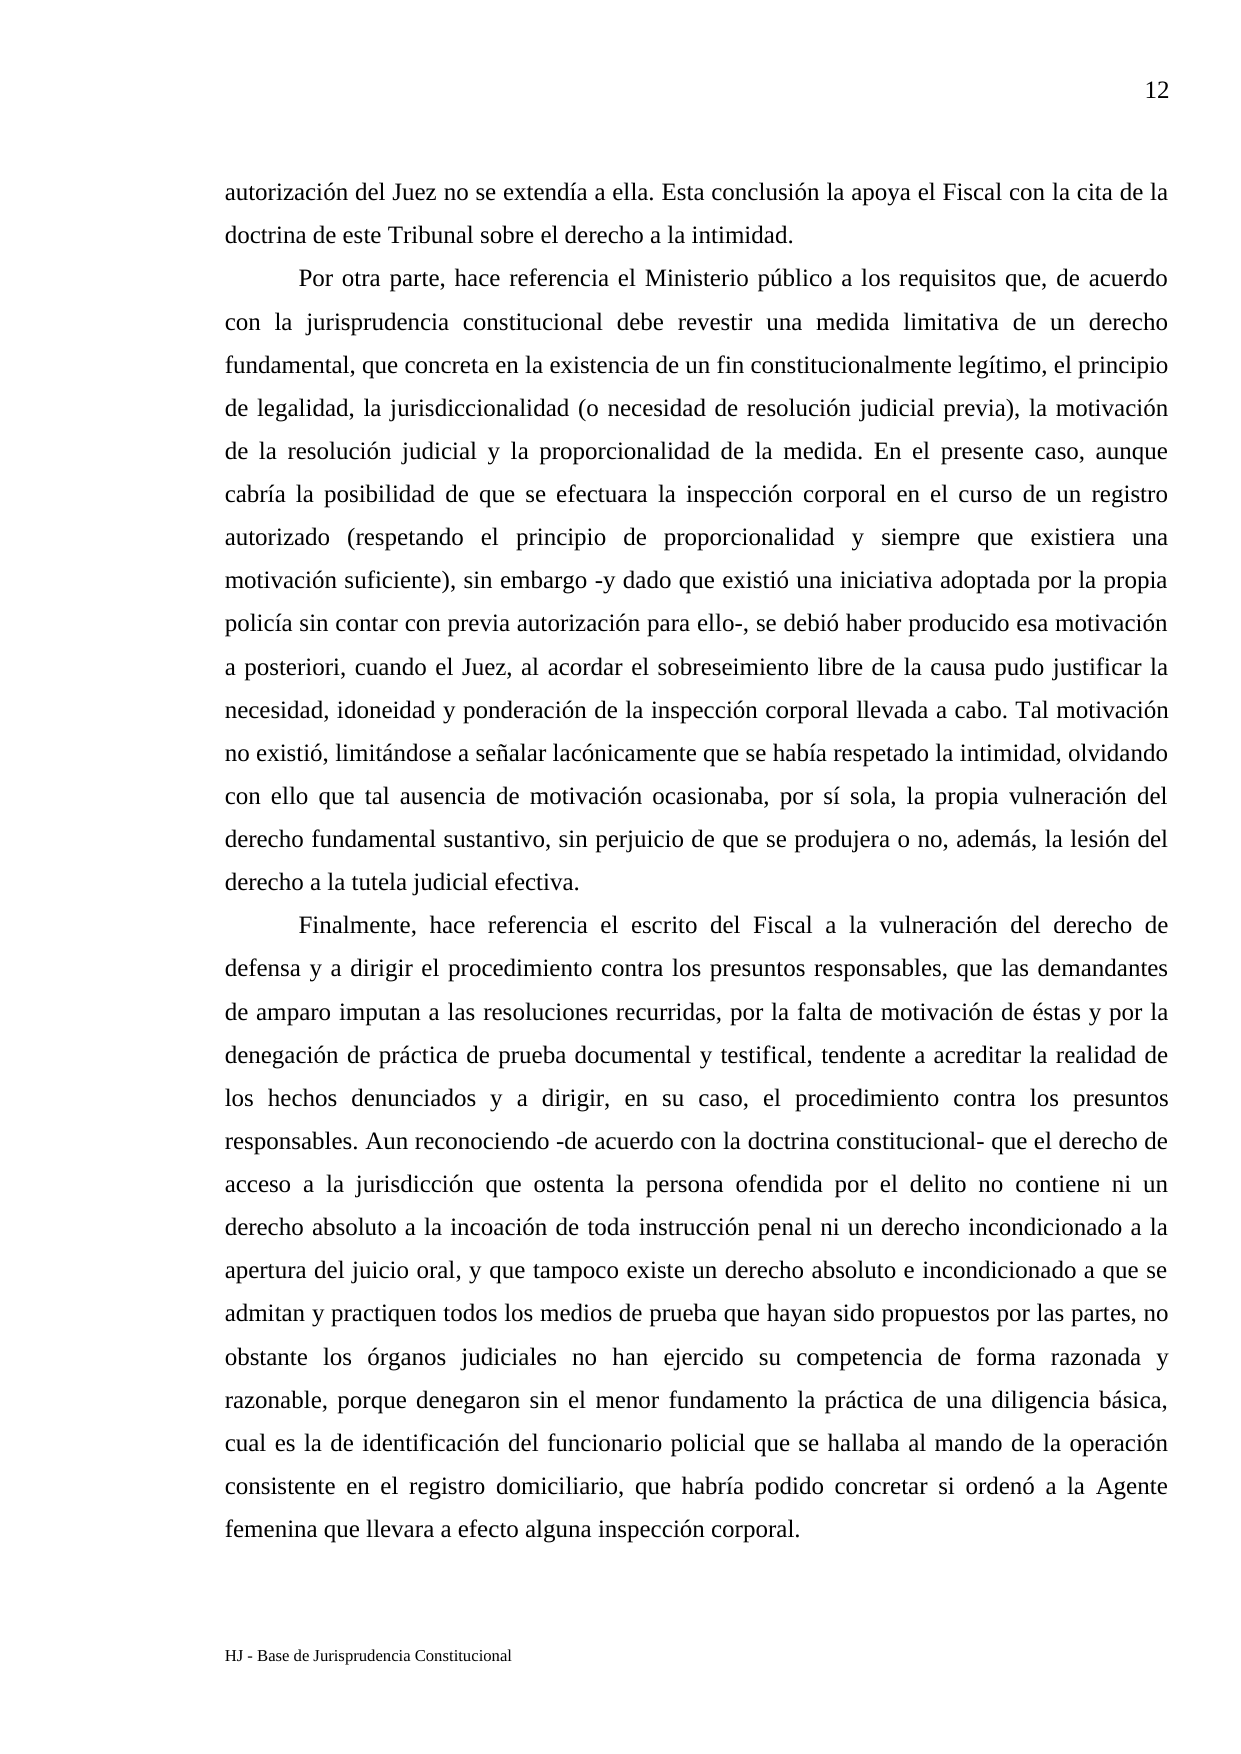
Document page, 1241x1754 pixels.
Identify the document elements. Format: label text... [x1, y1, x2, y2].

text Finalmente, hace referencia el escrito del Fiscal a la vulneración del derecho de defensa y a dirigir el procedimiento contra los presuntos responsables, que las demandantes de amparo imputan a las resoluciones recurridas, por la falta de motivación de éstas y por la denegación de práctica de prueba documental y testifical, tendente a acreditar la realidad de los hechos denunciados y a dirigir, en su caso, el procedimiento contra los presuntos responsables. Aun reconociendo -de acuerdo con la doctrina constitucional- que el derecho de acceso a la jurisdicción que ostenta la persona ofendida por el delito no contiene ni un derecho absoluto a la incoación de toda instrucción penal ni un derecho incondicionado a la apertura del juicio oral, y que tampoco existe un derecho absoluto e incondicionado a que se admitan y practiquen todos los medios de prueba que hayan sido propuestos por las partes, no obstante los órganos judiciales no han ejercido su competencia de forma razonada y razonable, porque denegaron sin el menor fundamento la práctica de una diligencia básica, cual es la de identificación del funcionario policial que se hallaba al mando de la operación consistente en el registro domiciliario, que habría podido concretar si ordenó a la Agente femenina que llevara a efecto alguna inspección corporal. [224, 910, 1169, 1543]
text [224, 177, 1169, 249]
text Por otra parte, hace referencia el Ministerio público a los requisitos que, de acuerdo con la jurisprudencia constitucional debe revestir una medida limitativa de un derecho fundamental, que concreta en la existencia de un fin constitucionalmente legítimo, el principio de legalidad, la jurisdiccionalidad (o necesidad de resolución judicial previa), la motivación de la resolución judicial y la proporcionalidad de la medida. En el presente caso, aunque cabría la posibilidad de que se efectuara la inspección corporal en el curso de un registro autorizado (respetando el principio de proporcionalidad y siempre que existiera una motivación suficiente), sin embargo -y dado que existió una iniciativa adoptada por la propia policía sin contar con previa autorización para ello-, se debió haber producido esa motivación a posteriori, cuando el Juez, al acordar el sobreseimiento libre de la causa pudo justificar la necesidad, idoneidad y ponderación de la inspección corporal llevada a cabo. Tal motivación no existió, limitándose a señalar lacónicamente que se había respetado la intimidad, olvidando con ello que tal ausencia de motivación ocasionaba, por sí sola, la propia vulneración del derecho fundamental sustantivo, sin perjuicio de que se produjera o no, además, la lesión del derecho a la tutela judicial efectiva. [224, 263, 1169, 896]
